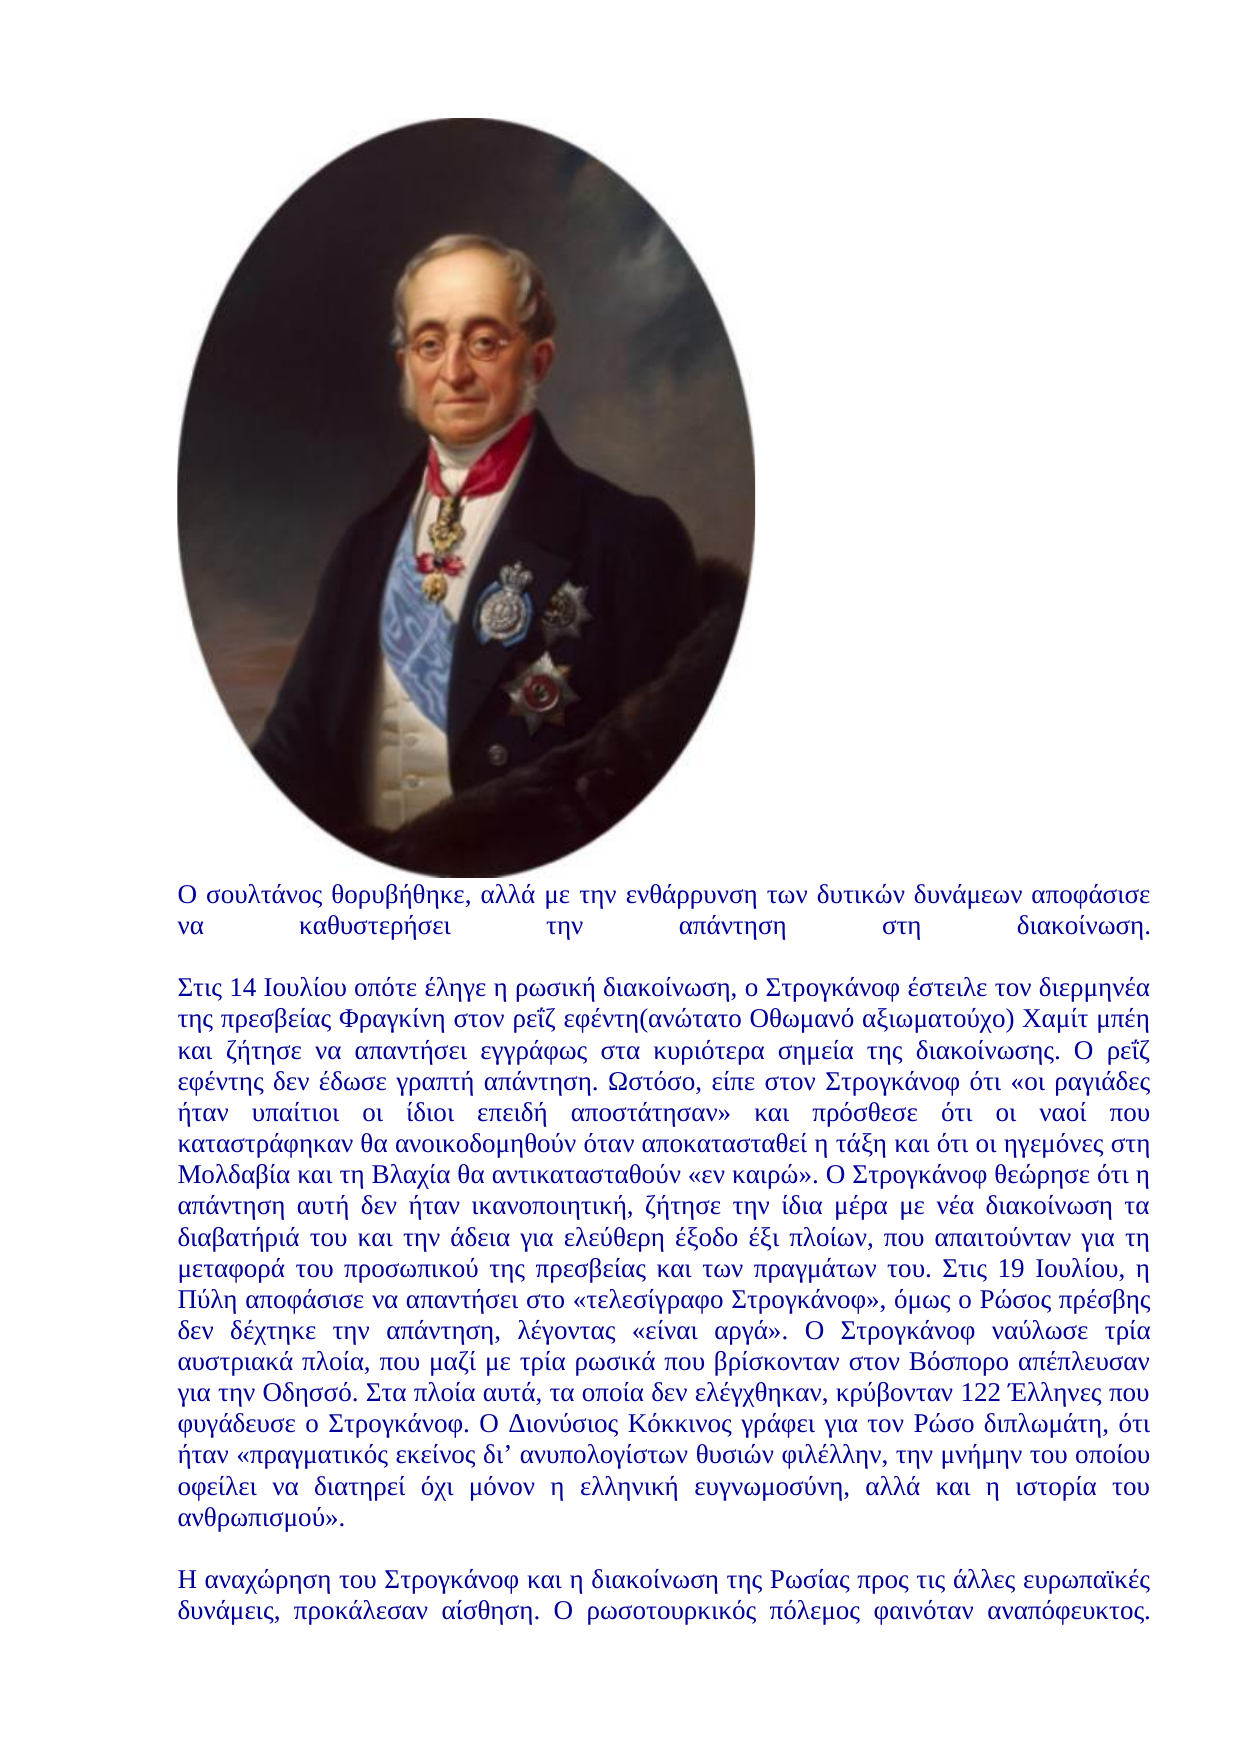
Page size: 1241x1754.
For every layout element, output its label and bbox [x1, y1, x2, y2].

text [177, 118, 1152, 1626]
picture [177, 118, 756, 878]
